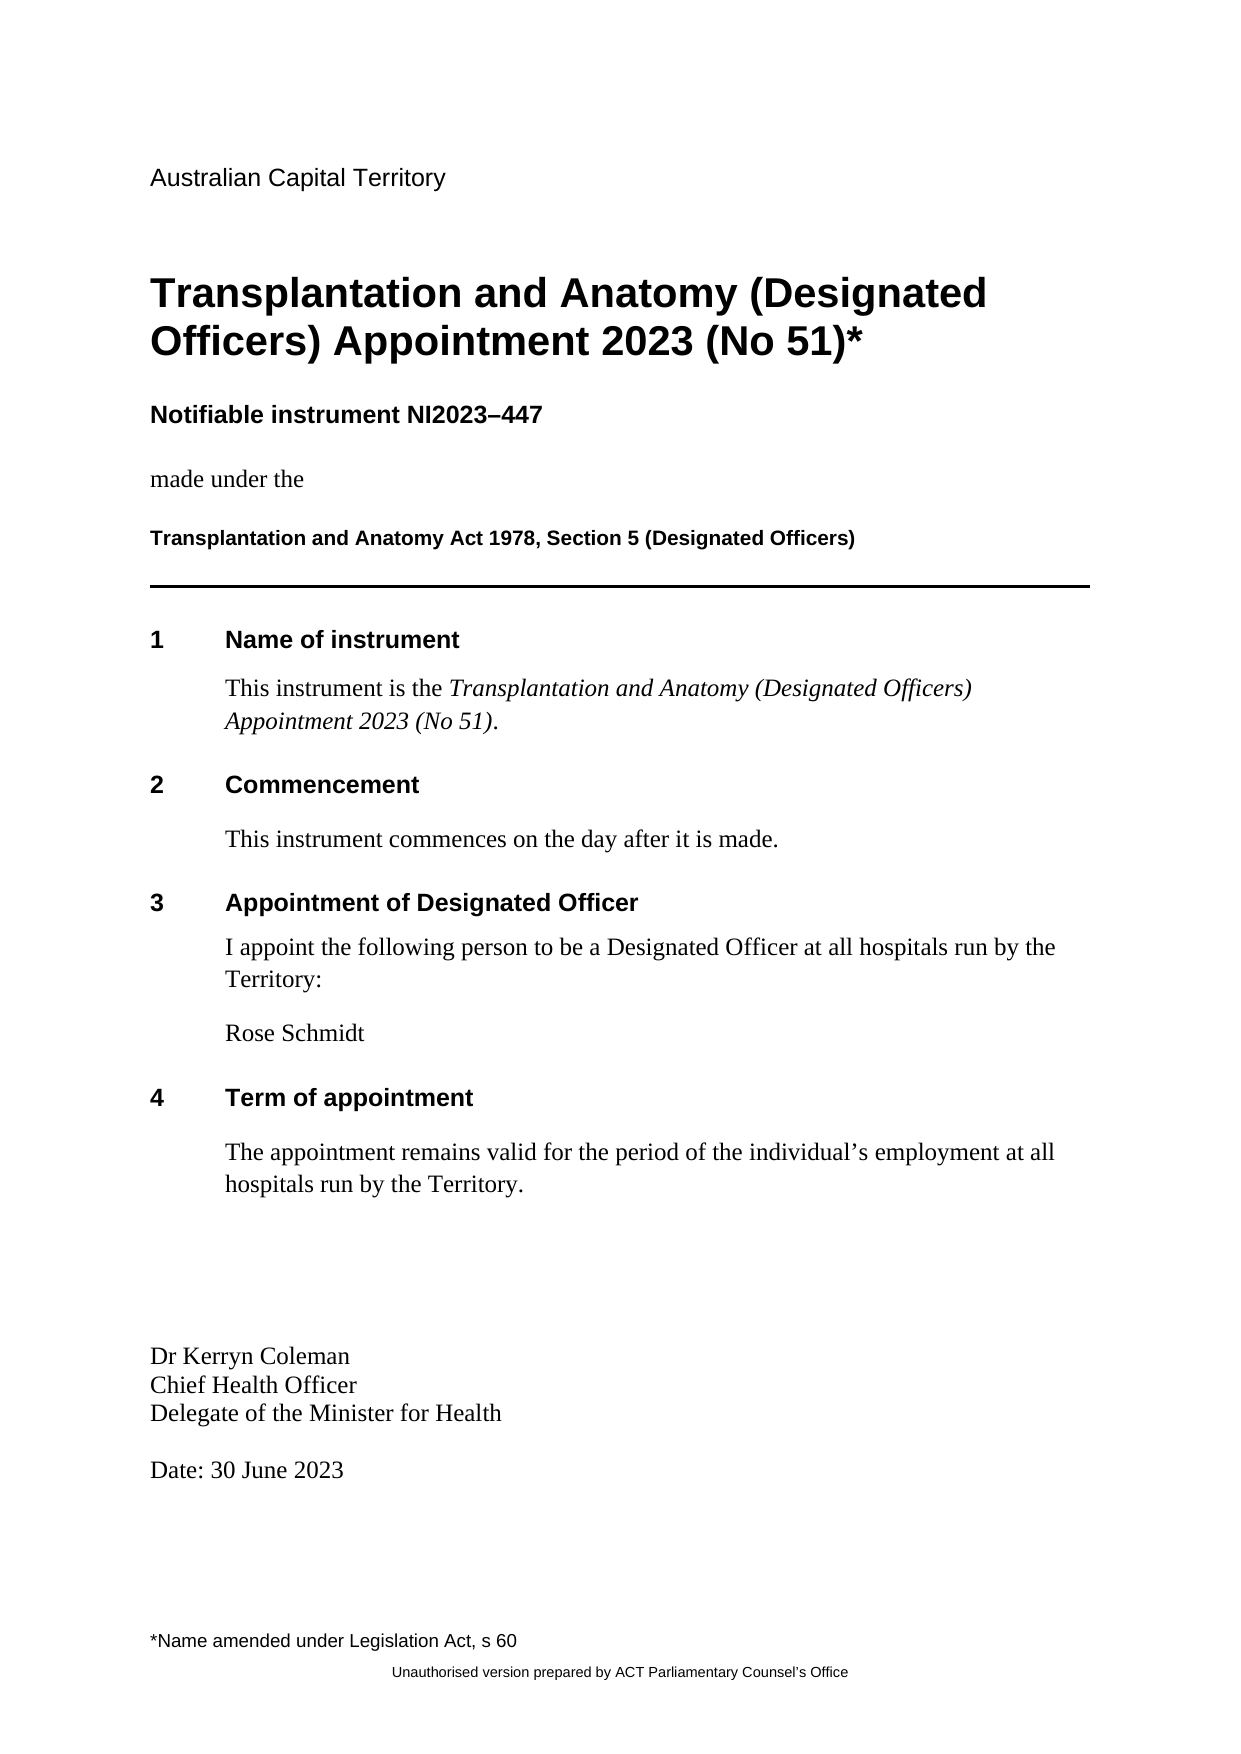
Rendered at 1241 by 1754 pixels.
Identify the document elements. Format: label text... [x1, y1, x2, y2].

text Australian Capital Territory [150, 162, 1090, 191]
text Date: 30 June 2023 [150, 1455, 1090, 1484]
text Chief Health Officer [150, 1370, 1090, 1398]
text Transplantation and Anatomy Act 1978, Section 5 (Designated Officers) [150, 526, 1090, 550]
text Transplantation and Anatomy (Designated Officers) Appointment 2023 (No 51)* [150, 268, 1090, 364]
text 4 Term of appointment [150, 1083, 1090, 1111]
text The appointment remains valid for the period of the individual’s employment at all hospitals run by the Territory. [225, 1137, 1090, 1198]
text Delegate of the Minister for Health [150, 1398, 1090, 1455]
text 2 Commencement [150, 770, 1090, 799]
text This instrument is the Transplantation and Anatomy (Designated Officers) Appointment 2023 (No 51). [225, 673, 1090, 734]
text 1 Name of instrument [150, 625, 1090, 654]
text Notifiable instrument NI2023–447 [150, 400, 1090, 428]
text Rose Schmidt [225, 1018, 1090, 1047]
text made under the [150, 464, 1090, 493]
list Appointment of Designated Officer [150, 888, 1090, 917]
text This instrument commences on the day after it is made. [225, 824, 1090, 853]
text Dr Kerryn Coleman [150, 1341, 1090, 1370]
text I appoint the following person to be a Designated Officer at all hospitals run by the Territory: [225, 932, 1090, 993]
